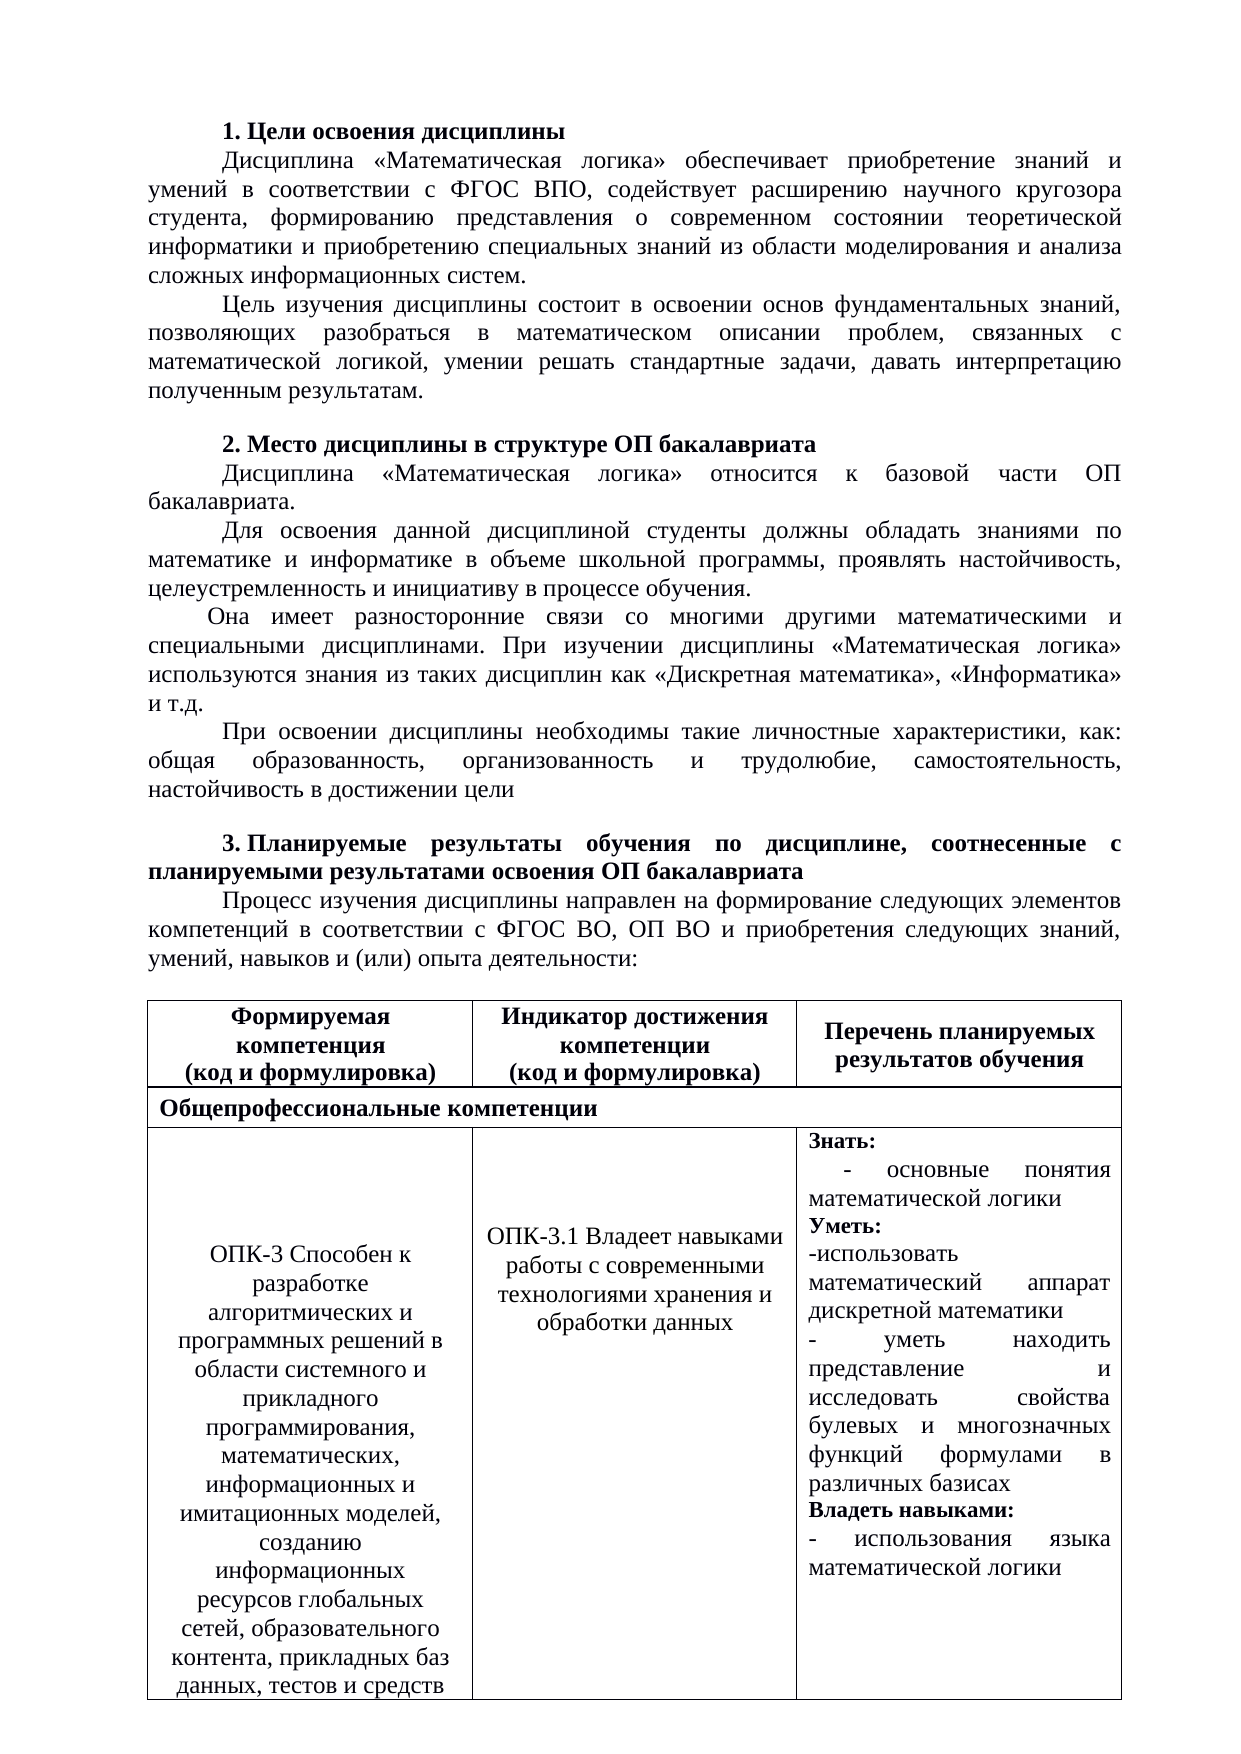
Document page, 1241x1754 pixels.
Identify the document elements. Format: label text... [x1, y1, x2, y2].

text При освоении дисциплины необходимы такие личностные характеристики, как: общая образованность, организованность и трудолюбие, самостоятельность, настойчивость в достижении цели [148, 716, 1122, 803]
text Для освоения данной дисциплиной студенты должны обладать знаниями по математике и информатике в объеме школьной программы, проявлять настойчивость, целеустремленность и инициативу в процессе обучения. [148, 515, 1122, 601]
table_header Формируемая компетенция (код и формулировка) [148, 1001, 472, 1086]
subtitle Планируемые результаты обучения по дисциплине, соотнесенные с планируемыми результатами освоения ОП бакалавриата [148, 828, 1122, 885]
text Она имеет разносторонние связи со многими другими математическими и специальными дисциплинами. При изучении дисциплины «Математическая логика» используются знания из таких дисциплин как «Дискретная математика», «Информатика» и т.д. [148, 601, 1122, 716]
text Дисциплина «Математическая логика» относится к базовой части ОП бакалавриата. [148, 458, 1121, 515]
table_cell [797, 1128, 1121, 1699]
text Цель изучения дисциплины состоит в освоении основ фундаментальных знаний, позволяющих разобраться в математическом описании проблем, связанных с математической логикой, умении решать стандартные задачи, давать интерпретацию полученным результатам. [148, 289, 1122, 404]
subtitle Цели освоения дисциплины [222, 116, 1165, 145]
table_cell Общепрофессиональные компетенции [148, 1088, 1121, 1127]
table_header Индикатор достижения компетенции (код и формулировка) [473, 1001, 796, 1086]
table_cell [473, 1128, 796, 1699]
subtitle Место дисциплины в структуре ОП бакалавриата [222, 429, 1165, 458]
text Процесс изучения дисциплины направлен на формирование следующих элементов компетенций в соответствии с ФГОС ВО, ОП ВО и приобретения следующих знаний, умений, навыков и (или) опыта деятельности: [148, 885, 1122, 971]
text Дисциплина «Математическая логика» обеспечивает приобретение знаний и умений в соответствии с ФГОС ВПО, содействует расширению научного кругозора студента, формированию представления о современном состоянии теоретической информатики и приобретению специальных знаний из области моделирования и анализа сложных информационных систем. [148, 145, 1122, 289]
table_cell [148, 1128, 472, 1699]
table_header Перечень планируемых результатов обучения [797, 1001, 1121, 1086]
